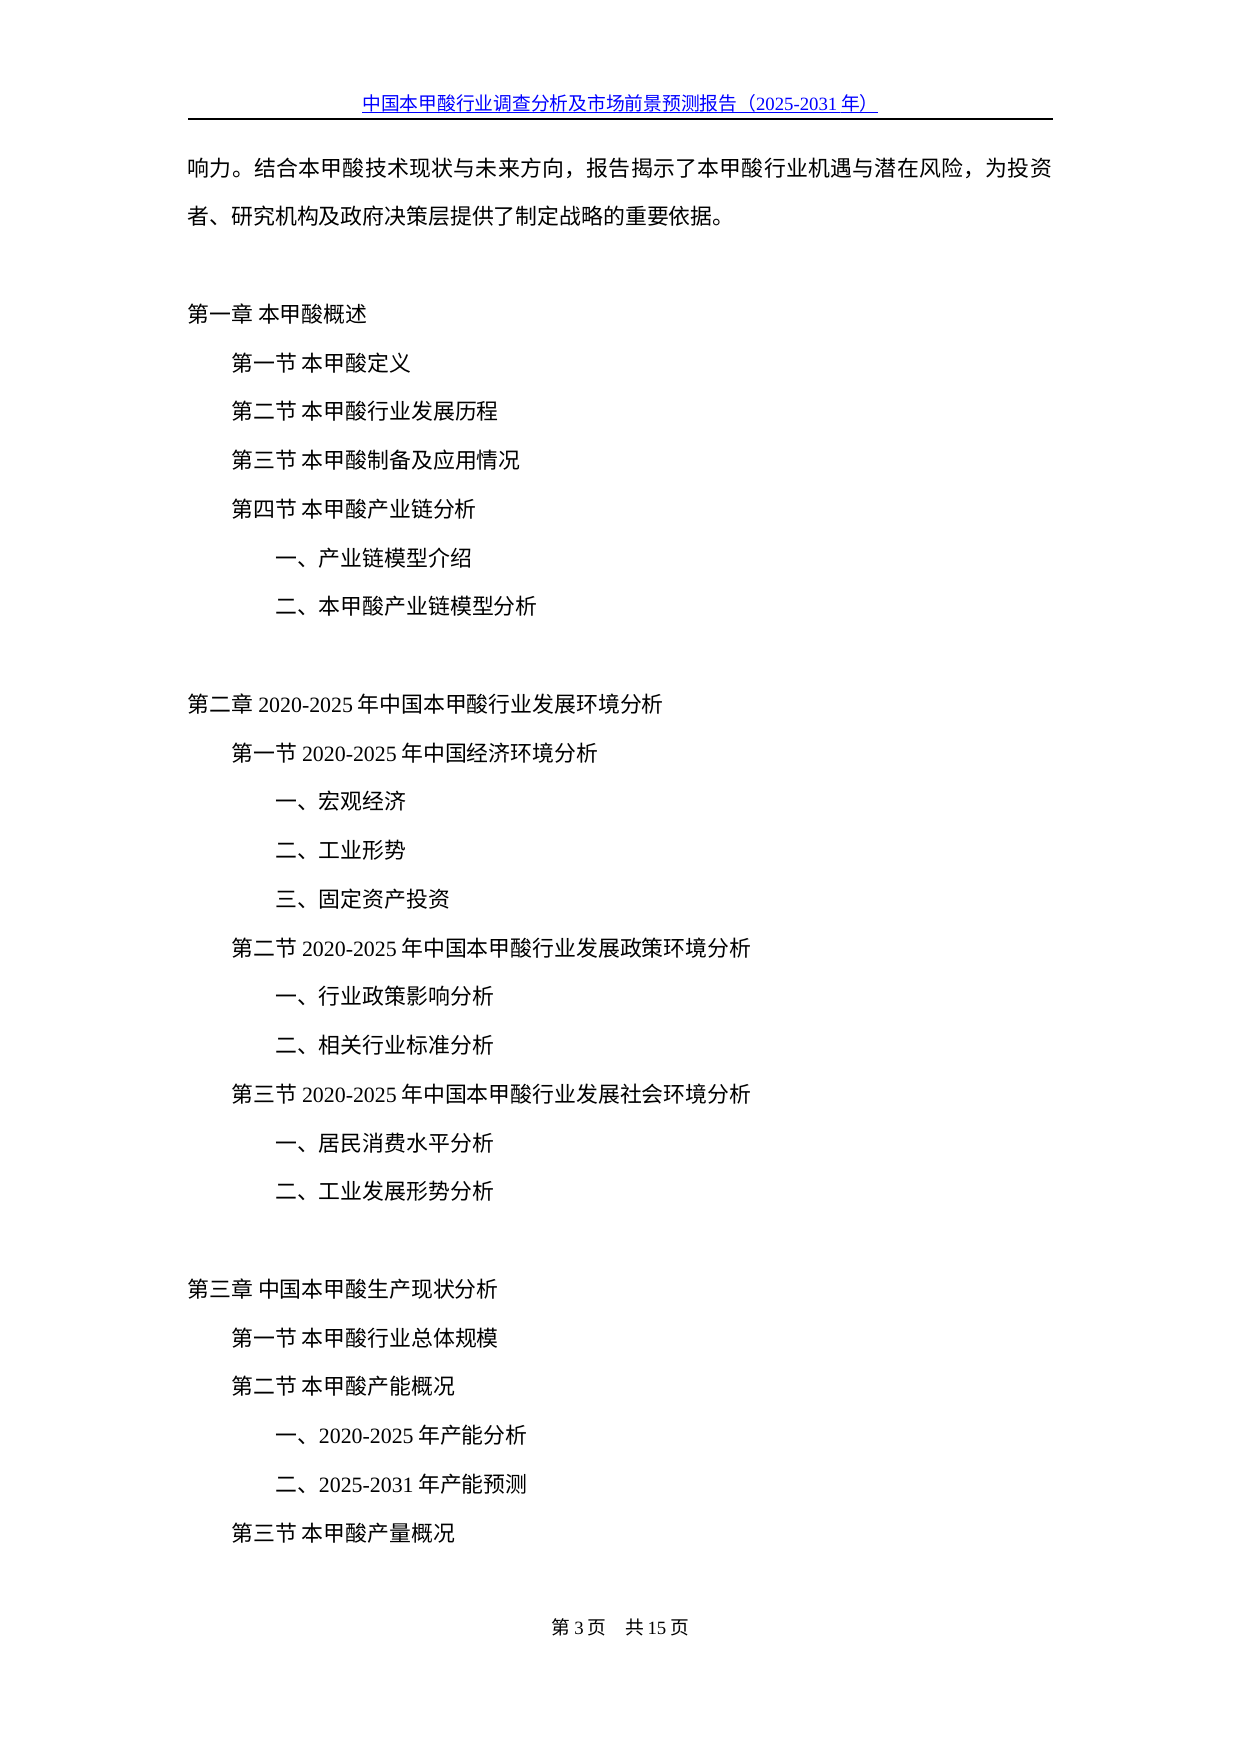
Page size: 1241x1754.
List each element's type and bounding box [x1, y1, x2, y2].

text [187, 150, 1053, 1548]
